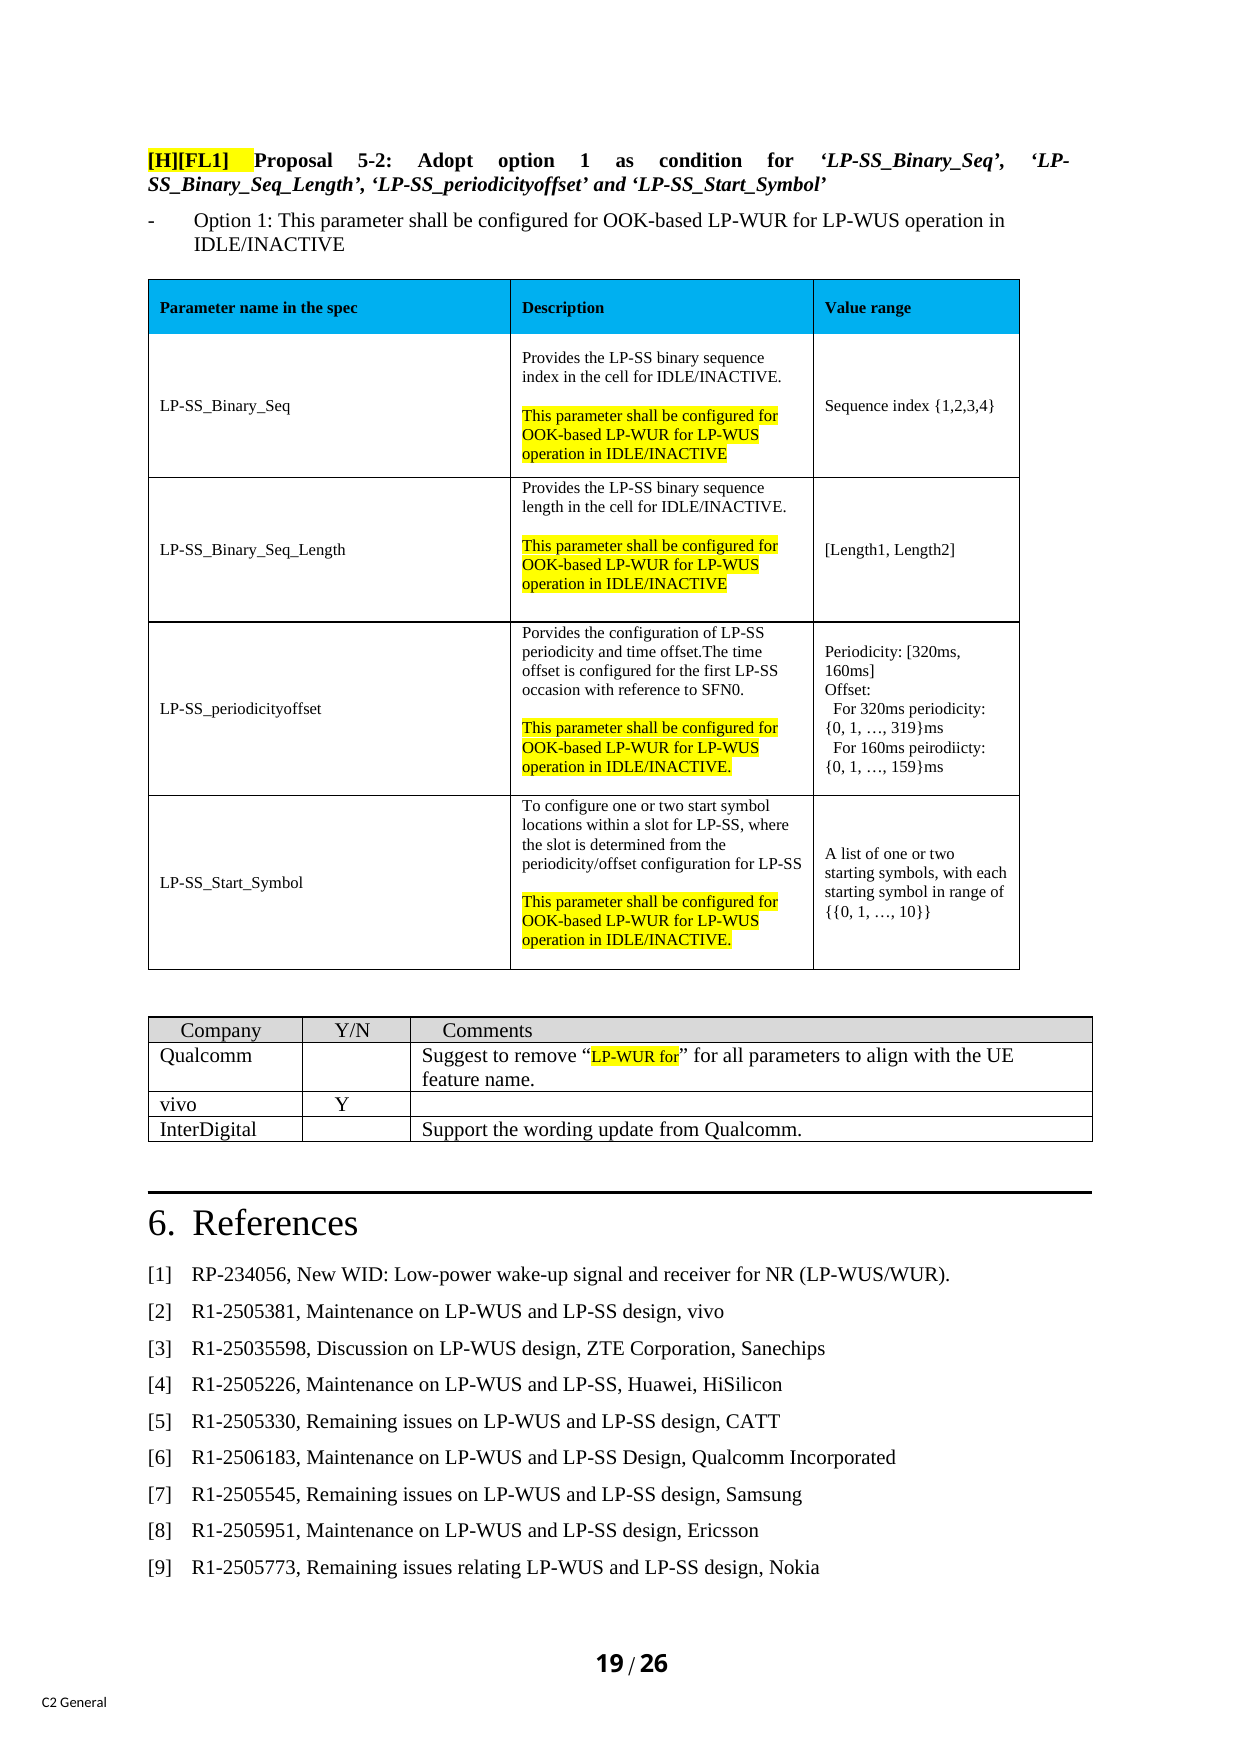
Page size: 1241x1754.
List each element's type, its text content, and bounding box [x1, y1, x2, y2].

table_header Description [511, 280, 813, 334]
table_header Comments [411, 1018, 1092, 1042]
table_cell [Length1, Length2] [814, 478, 1019, 621]
list R1-2505381, Maintenance on LP-WUS and LP-SS design, vivo [148, 1299, 1092, 1323]
table_cell A list of one or two starting symbols, with each starting symbol in range of {{0, 1, …, 10}} [814, 796, 1019, 968]
table_cell Provides the LP-SS binary sequence length in the cell for IDLE/INACTIVE. This parameter shall be configured for OOK-based LP-WUR for LP-WUS operation in IDLE/INACTIVE [511, 478, 813, 621]
list RP-234056, New WID: Low-power wake-up signal and receiver for NR (LP-WUS/WUR). [148, 1262, 1092, 1286]
table_cell Sequence index {1,2,3,4} [814, 334, 1019, 477]
table_cell InterDigital [149, 1117, 302, 1141]
table_cell Periodicity: [320ms, 160ms] Offset: For 320ms periodicity: {0, 1, …, 319}ms For 160ms peirodiicty: {0, 1, …, 159}ms [814, 623, 1019, 795]
table_cell Suggest to remove “LP-WUR for” for all parameters to align with the UE feature name. [411, 1043, 1092, 1091]
table_cell LP-SS_Binary_Seq_Length [149, 478, 510, 621]
table_cell vivo [149, 1092, 302, 1116]
list Option 1: This parameter shall be configured for OOK-based LP-WUR for LP-WUS operation in IDLE/INACTIVE [148, 208, 1092, 256]
table_header Value range [814, 280, 1019, 334]
list R1-25035598, Discussion on LP-WUS design, ZTE Corporation, Sanechips [148, 1335, 1092, 1359]
table_cell Y [303, 1092, 410, 1116]
table_cell LP-SS_periodicityoffset [149, 623, 510, 795]
table_header Y/N [303, 1018, 410, 1042]
list R1-2505773, Remaining issues relating LP-WUS and LP-SS design, Nokia [148, 1555, 1092, 1579]
table_cell Qualcomm [149, 1043, 302, 1091]
text [H][FL1] Proposal 5-2: Adopt option 1 as condition for ‘LP-SS_Binary_Seq’, ‘LP-SS_Binary_Seq_Length’, ‘LP-SS_periodicityoffset’ and ‘LP-SS_Start_Symbol’ [148, 148, 1072, 196]
table_cell LP-SS_Binary_Seq [149, 334, 510, 477]
table_cell Support the wording update from Qualcomm. [411, 1117, 1092, 1141]
table_header Company [149, 1018, 302, 1042]
table_cell [303, 1043, 410, 1091]
table_cell Porvides the configuration of LP-SS periodicity and time offset.The time offset is configured for the first LP-SS occasion with reference to SFN0. This parameter shall be configured for OOK-based LP-WUR for LP-WUS operation in IDLE/INACTIVE. [511, 623, 813, 795]
table_header Parameter name in the spec [149, 280, 510, 334]
list R1-2505330, Remaining issues on LP-WUS and LP-SS design, CATT [148, 1408, 1092, 1433]
list R1-2505226, Maintenance on LP-WUS and LP-SS, Huawei, HiSilicon [148, 1372, 1092, 1396]
table_cell LP-SS_Start_Symbol [149, 796, 510, 968]
table_cell [303, 1117, 410, 1141]
list R1-2506183, Maintenance on LP-WUS and LP-SS Design, Qualcomm Incorporated [148, 1445, 1092, 1469]
table_cell [411, 1092, 1092, 1116]
table_cell Provides the LP-SS binary sequence index in the cell for IDLE/INACTIVE. This parameter shall be configured for OOK-based LP-WUR for LP-WUS operation in IDLE/INACTIVE [511, 334, 813, 477]
table_cell To configure one or two start symbol locations within a slot for LP-SS, where the slot is determined from the periodicity/offset configuration for LP-SS This parameter shall be configured for OOK-based LP-WUR for LP-WUS operation in IDLE/INACTIVE. [511, 796, 813, 968]
list R1-2505545, Remaining issues on LP-WUS and LP-SS design, Samsung [148, 1482, 1092, 1506]
list References [148, 1194, 1092, 1243]
list R1-2505951, Maintenance on LP-WUS and LP-SS design, Ericsson [148, 1518, 1092, 1542]
